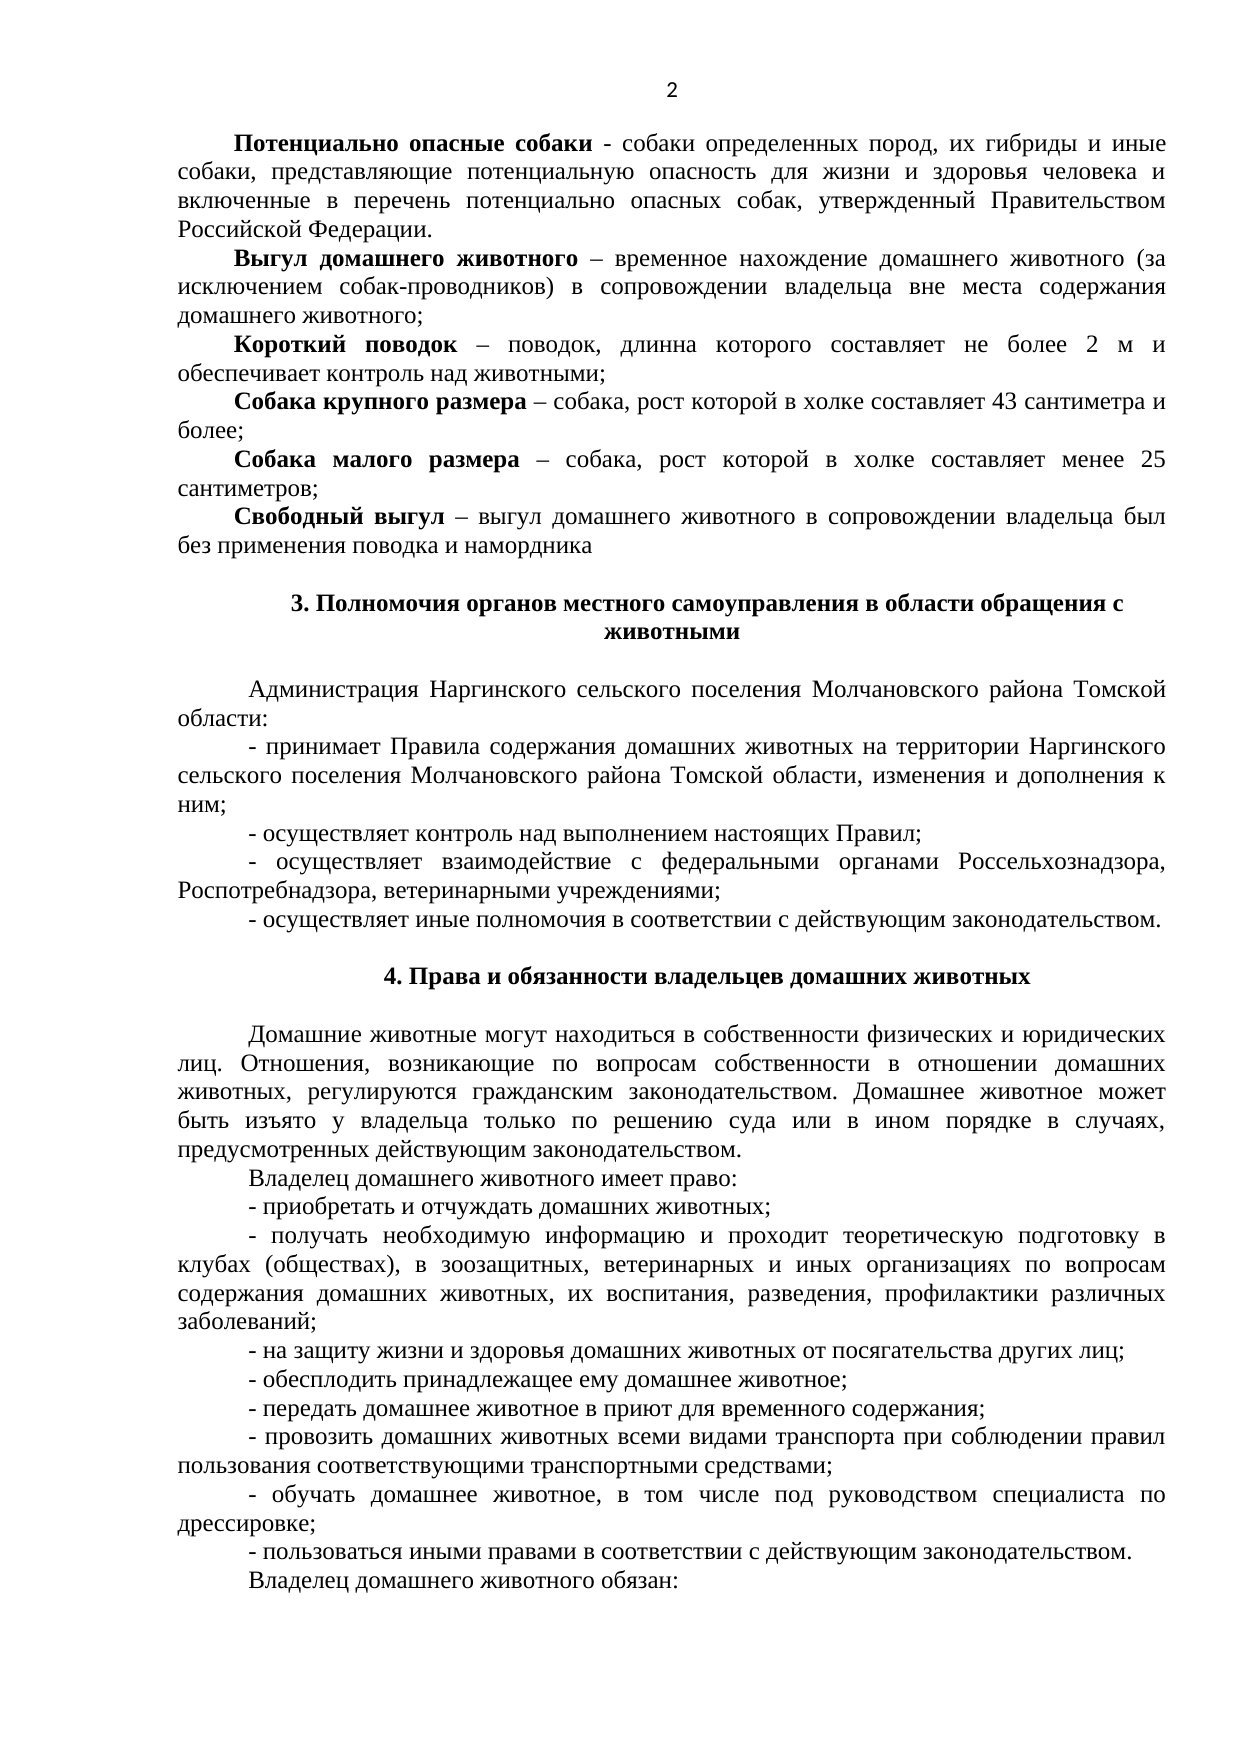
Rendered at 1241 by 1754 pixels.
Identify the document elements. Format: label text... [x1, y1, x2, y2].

text Администрация Наргинского сельского поселения Молчановского района Томской области: [177, 674, 1167, 731]
text Потенциально опасные собаки - собаки определенных пород, их гибриды и иные собаки, представляющие потенциальную опасность для жизни и здоровья человека и включенные в перечень потенциально опасных собак, утвержденный Правительством Российской Федерации. [177, 128, 1167, 243]
text Выгул домашнего животного – временное нахождение домашнего животного (за исключением собак-проводников) в сопровождении владельца вне места содержания домашнего животного; [177, 243, 1167, 329]
text Собака крупного размера – собака, рост которой в холке составляет 43 сантиметра и более; [177, 386, 1167, 444]
text - провозить домашних животных всеми видами транспорта при соблюдении правил пользования соответствующими транспортными средствами; [177, 1421, 1167, 1479]
text Собака малого размера – собака, рост которой в холке составляет менее 25 сантиметров; [177, 444, 1167, 501]
text - осуществляет иные полномочия в соответствии с действующим законодательством. [177, 904, 1167, 933]
text Владелец домашнего животного обязан: [177, 1565, 1167, 1594]
text - на защиту жизни и здоровья домашних животных от посягательства других лиц; [177, 1335, 1167, 1364]
text - приобретать и отчуждать домашних животных; [177, 1191, 1167, 1220]
text - обучать домашнее животное, в том числе под руководством специалиста по дрессировке; [177, 1479, 1167, 1536]
text Свободный выгул – выгул домашнего животного в сопровождении владельца был без применения поводка и намордника [177, 501, 1167, 559]
text Короткий поводок – поводок, длинна которого составляет не более 2 м и обеспечивает контроль над животными; [177, 329, 1167, 386]
text - обесплодить принадлежащее ему домашнее животное; [177, 1364, 1167, 1393]
text - принимает Правила содержания домашних животных на территории Наргинского сельского поселения Молчановского района Томской области, изменения и дополнения к ним; [177, 731, 1167, 818]
text - пользоваться иными правами в соответствии с действующим законодательством. [177, 1536, 1167, 1565]
text Домашние животные могут находиться в собственности физических и юридических лиц. Отношения, возникающие по вопросам собственности в отношении домашних животных, регулируются гражданским законодательством. Домашнее животное может быть изъято у владельца только по решению суда или в ином порядке в случаях, предусмотренных действующим законодательством. [177, 1019, 1167, 1163]
text 4. Права и обязанности владельцев домашних животных [177, 961, 1167, 990]
text - осуществляет взаимодействие с федеральными органами Россельхознадзора, Роспотребнадзора, ветеринарными учреждениями; [177, 846, 1167, 904]
text - осуществляет контроль над выполнением настоящих Правил; [177, 818, 1167, 846]
text - передать домашнее животное в приют для временного содержания; [177, 1393, 1167, 1421]
text Владелец домашнего животного имеет право: [177, 1163, 1167, 1191]
text 3. Полномочия органов местного самоуправления в области обращения с животными [177, 588, 1167, 645]
text - получать необходимую информацию и проходит теоретическую подготовку в клубах (обществах), в зоозащитных, ветеринарных и иных организациях по вопросам содержания домашних животных, их воспитания, разведения, профилактики различных заболеваний; [177, 1220, 1167, 1335]
